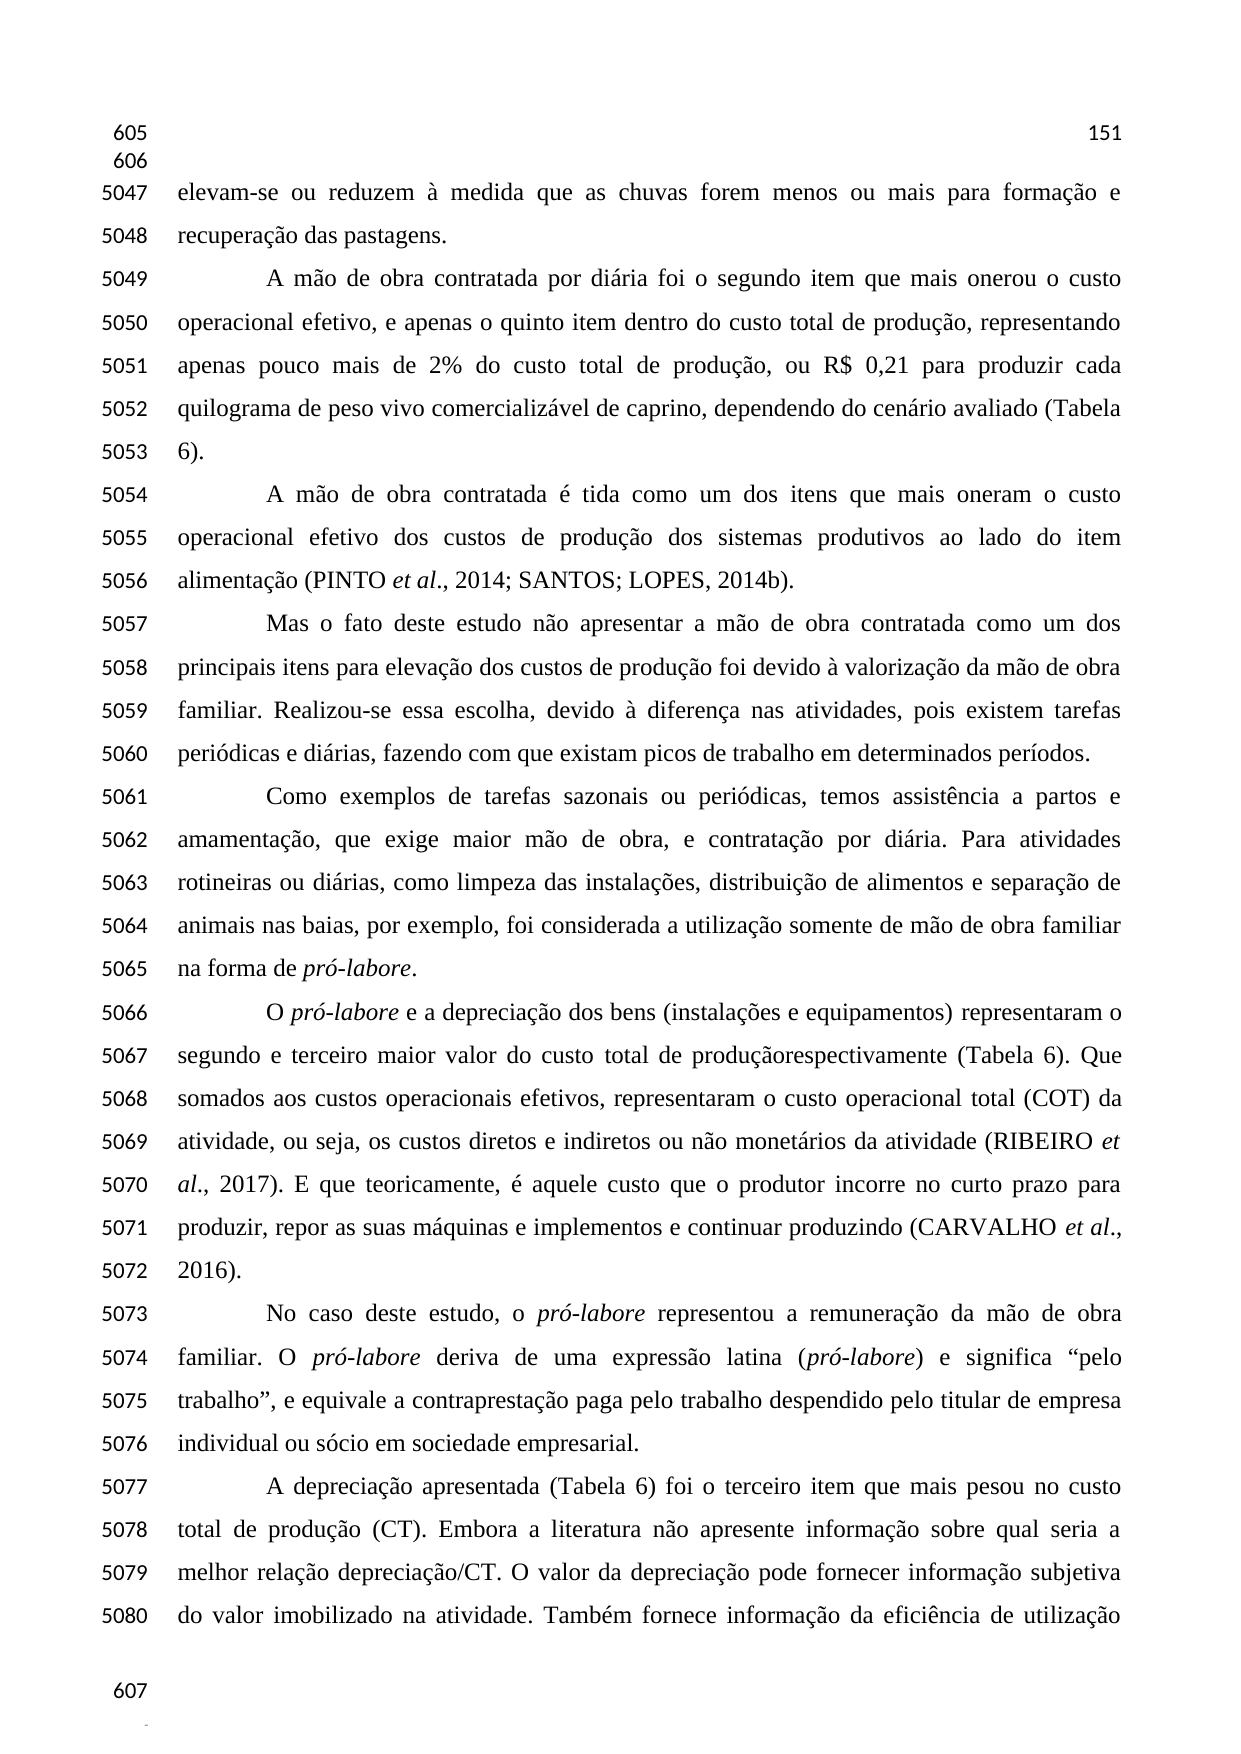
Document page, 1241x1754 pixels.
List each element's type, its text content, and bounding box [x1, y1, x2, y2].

text A mão de obra contratada é tida como um dos itens que mais oneram o custo operacional efetivo dos custos de produção dos sistemas produtivos ao lado do item alimentação (PINTO et al., 2014; SANTOS; LOPES, 2014b). [177, 479, 1122, 594]
text No caso deste estudo, o pró-labore representou a remuneração da mão de obra familiar. O pró-labore deriva de uma expressão latina (pró-labore) e significa “pelo trabalho”, e equivale a contraprestação paga pelo trabalho despendido pelo titular de empresa individual ou sócio em sociedade empresarial. [177, 1298, 1122, 1457]
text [177, 1471, 1122, 1629]
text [177, 177, 1122, 249]
text A mão de obra contratada por diária foi o segundo item que mais onerou o custo operacional efetivo, e apenas o quinto item dentro do custo total de produção, representando apenas pouco mais de 2% do custo total de produção, ou R$ 0,21 para produzir cada quilograma de peso vivo comercializável de caprino, dependendo do cenário avaliado (Tabela 6). [177, 263, 1122, 465]
text Mas o fato deste estudo não apresentar a mão de obra contratada como um dos principais itens para elevação dos custos de produção foi devido à valorização da mão de obra familiar. Realizou-se essa escolha, devido à diferença nas atividades, pois existem tarefas periódicas e diárias, fazendo com que existam picos de trabalho em determinados períodos. [177, 608, 1122, 767]
text Como exemplos de tarefas sazonais ou periódicas, temos assistência a partos e amamentação, que exige maior mão de obra, e contratação por diária. Para atividades rotineiras ou diárias, como limpeza das instalações, distribuição de alimentos e separação de animais nas baias, por exemplo, foi considerada a utilização somente de mão de obra familiar na forma de pró-labore. [177, 781, 1122, 982]
text O pró-labore e a depreciação dos bens (instalações e equipamentos) representaram o segundo e terceiro maior valor do custo total de produçãorespectivamente (Tabela 6). Que somados aos custos operacionais efetivos, representaram o custo operacional total (COT) da atividade, ou seja, os custos diretos e indiretos ou não monetários da atividade (RIBEIRO et al., 2017). E que teoricamente, é aquele custo que o produtor incorre no curto prazo para produzir, repor as suas máquinas e implementos e continuar produzindo (CARVALHO et al., 2016). [177, 997, 1122, 1284]
